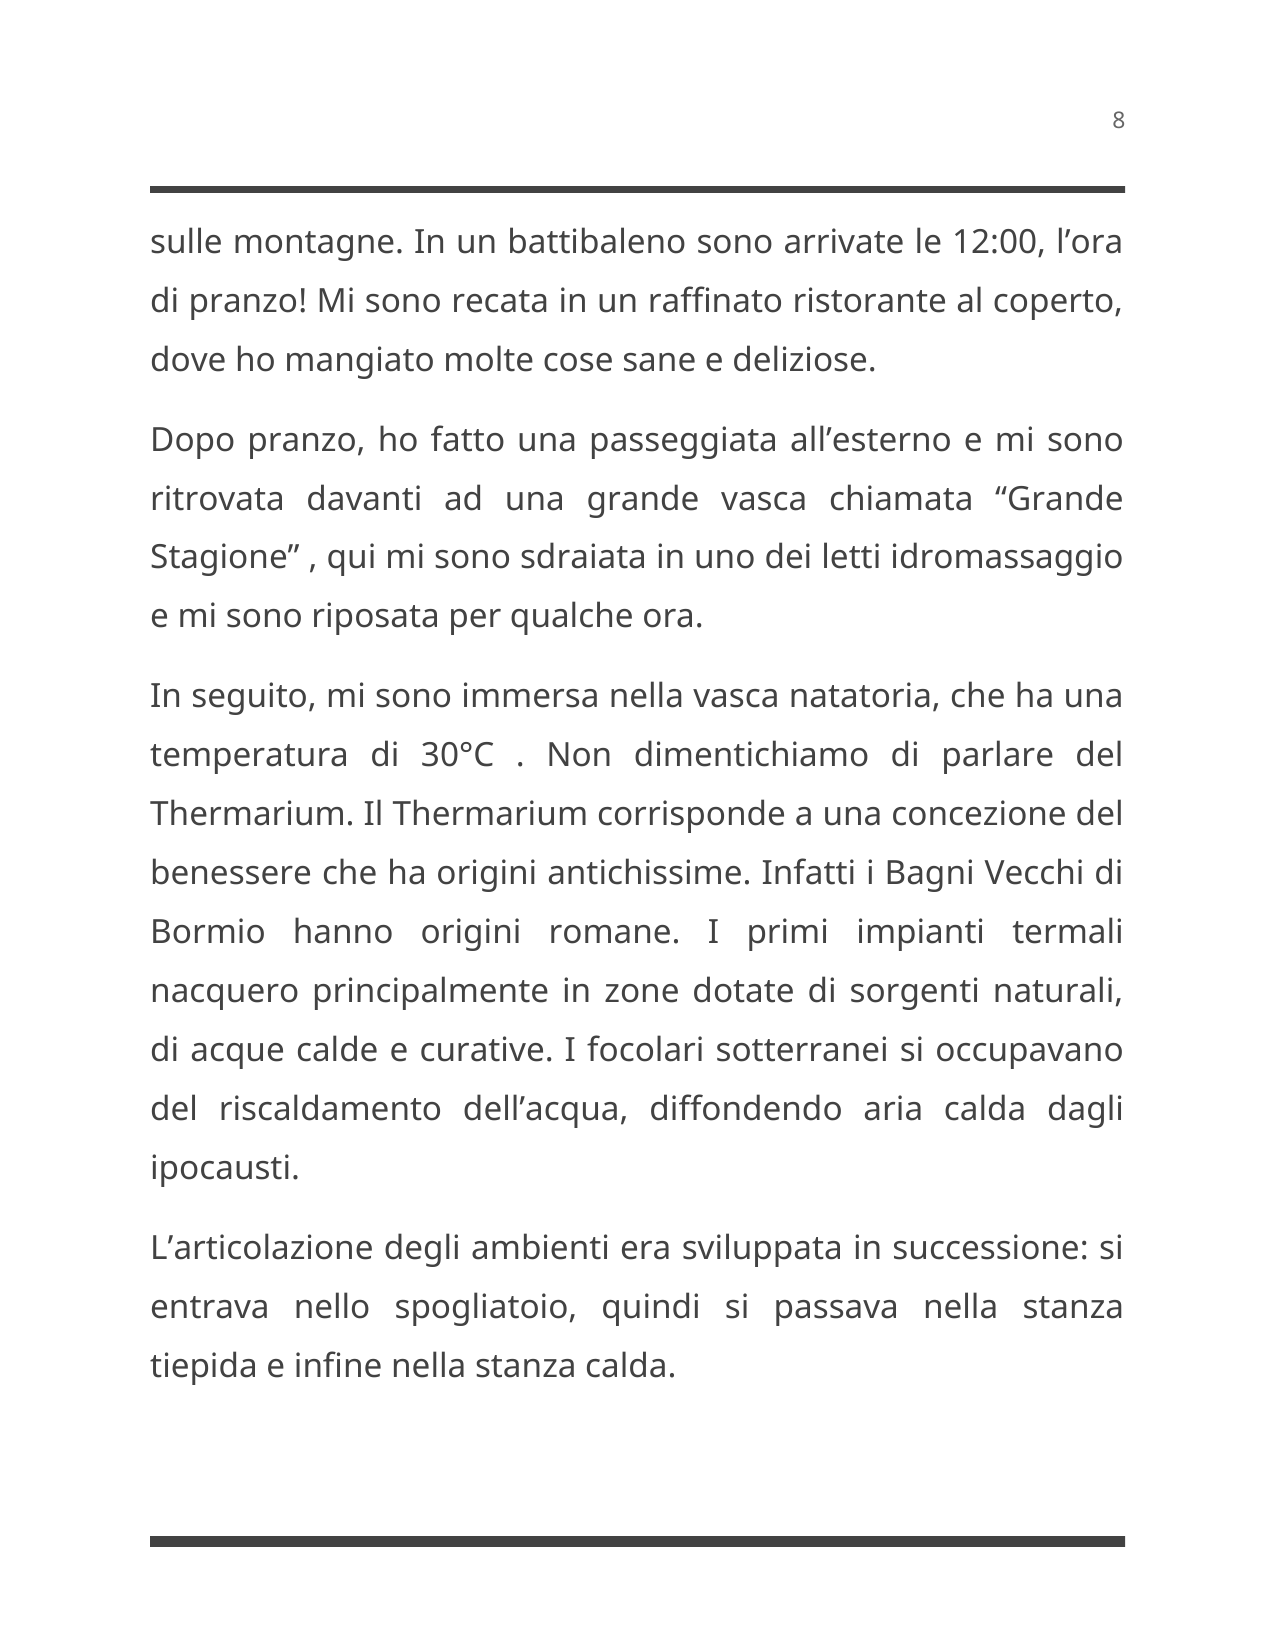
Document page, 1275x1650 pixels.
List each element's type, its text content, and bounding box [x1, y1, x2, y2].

text Dopo pranzo, ho fatto una passeggiata all’esterno e mi sono ritrovata davanti ad una grande vasca chiamata “Grande Stagione” , qui mi sono sdraiata in uno dei letti idromassaggio e mi sono riposata per qualche ora. [150, 415, 1125, 638]
text In seguito, mi sono immersa nella vasca natatoria, che ha una temperatura di 30°C . Non dimentichiamo di parlare del Thermarium. Il Thermarium corrisponde a una concezione del benessere che ha origini antichissime. Infatti i Bagni Vecchi di Bormio hanno origini romane. I primi impianti termali nacquero principalmente in zone dotate di sorgenti naturali, di acque calde e curative. I focolari sotterranei si occupavano del riscaldamento dell’acqua, diffondendo aria calda dagli ipocausti. [150, 672, 1125, 1189]
picture [150, 1536, 1125, 1547]
text L’articolazione degli ambienti era sviluppata in successione: si entrava nello spogliatoio, quindi si passava nella stanza tiepida e infine nella stanza calda. [150, 1223, 1125, 1387]
picture [150, 186, 1125, 193]
